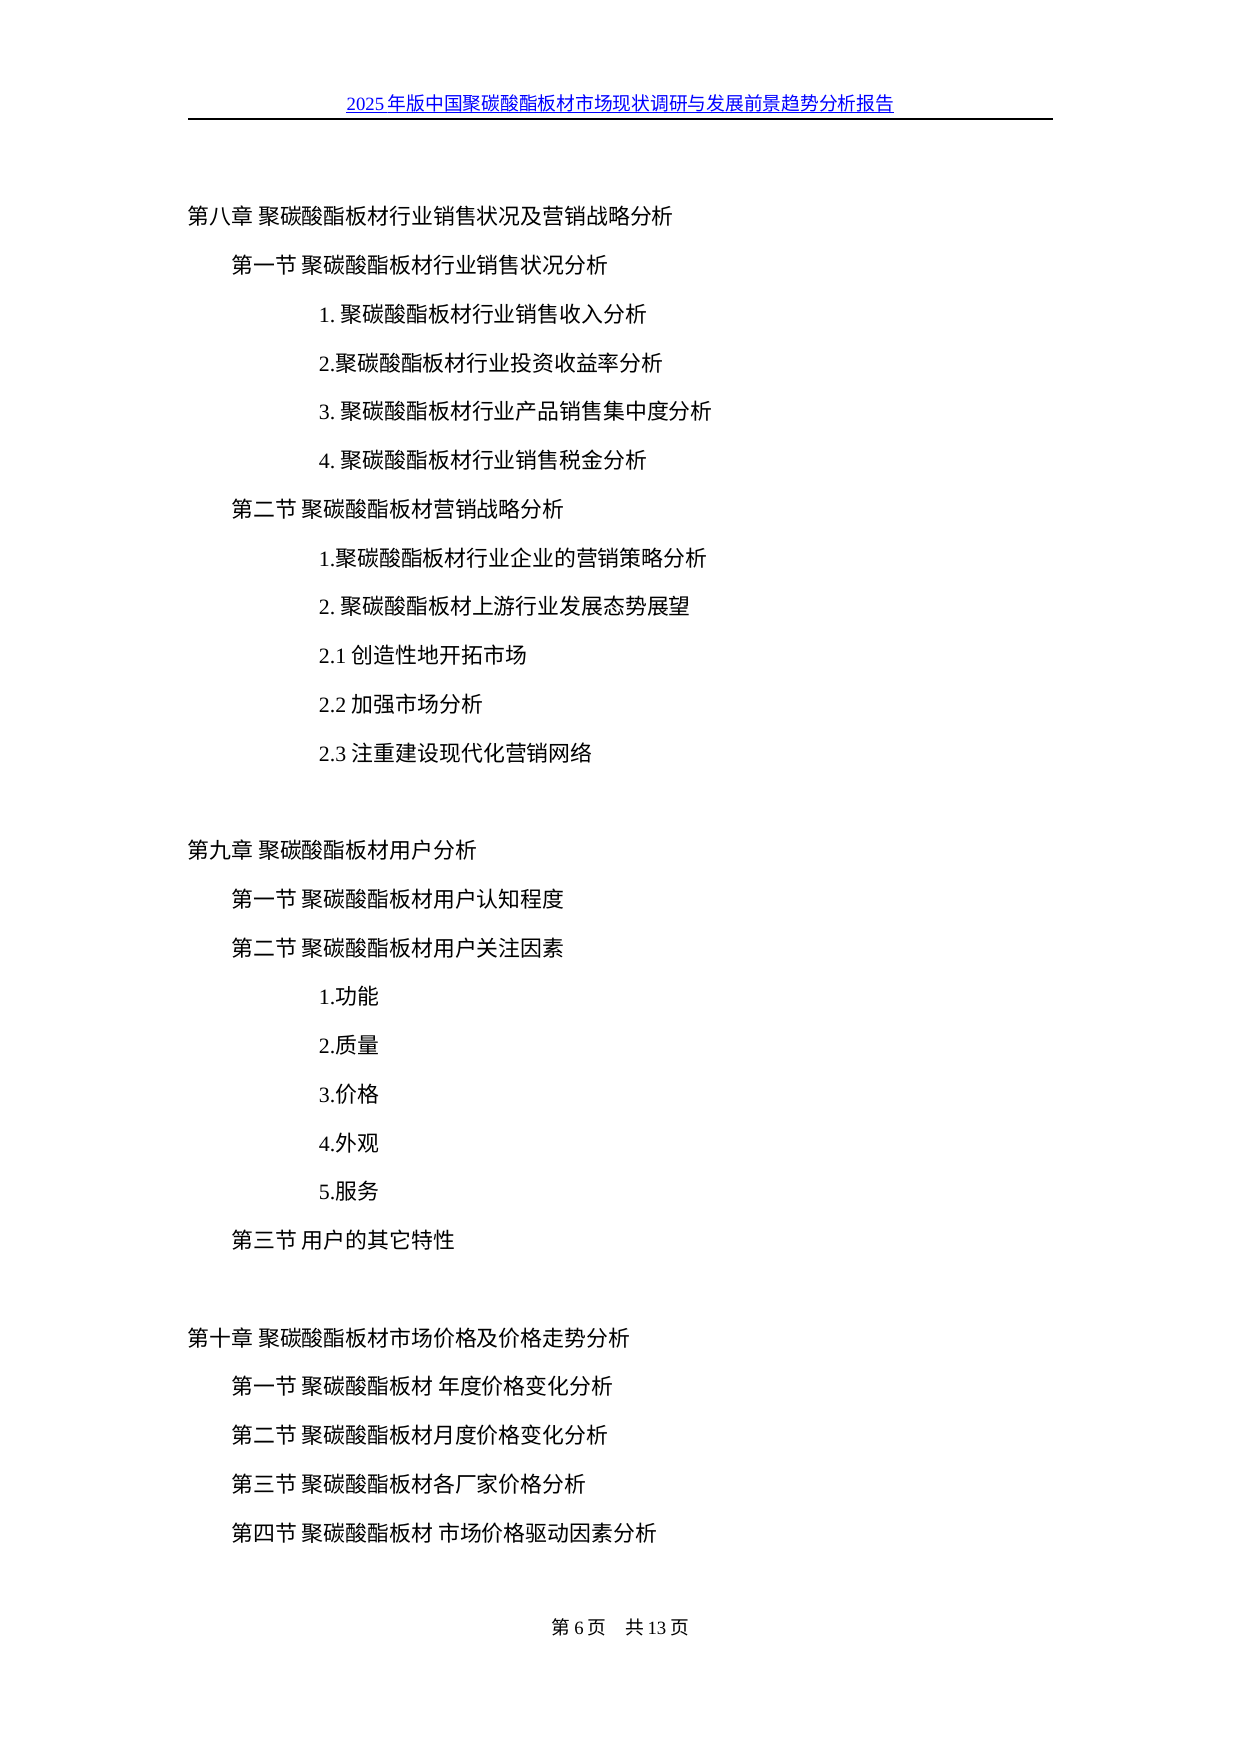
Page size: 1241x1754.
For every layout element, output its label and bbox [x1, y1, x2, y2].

text [187, 150, 1053, 1548]
